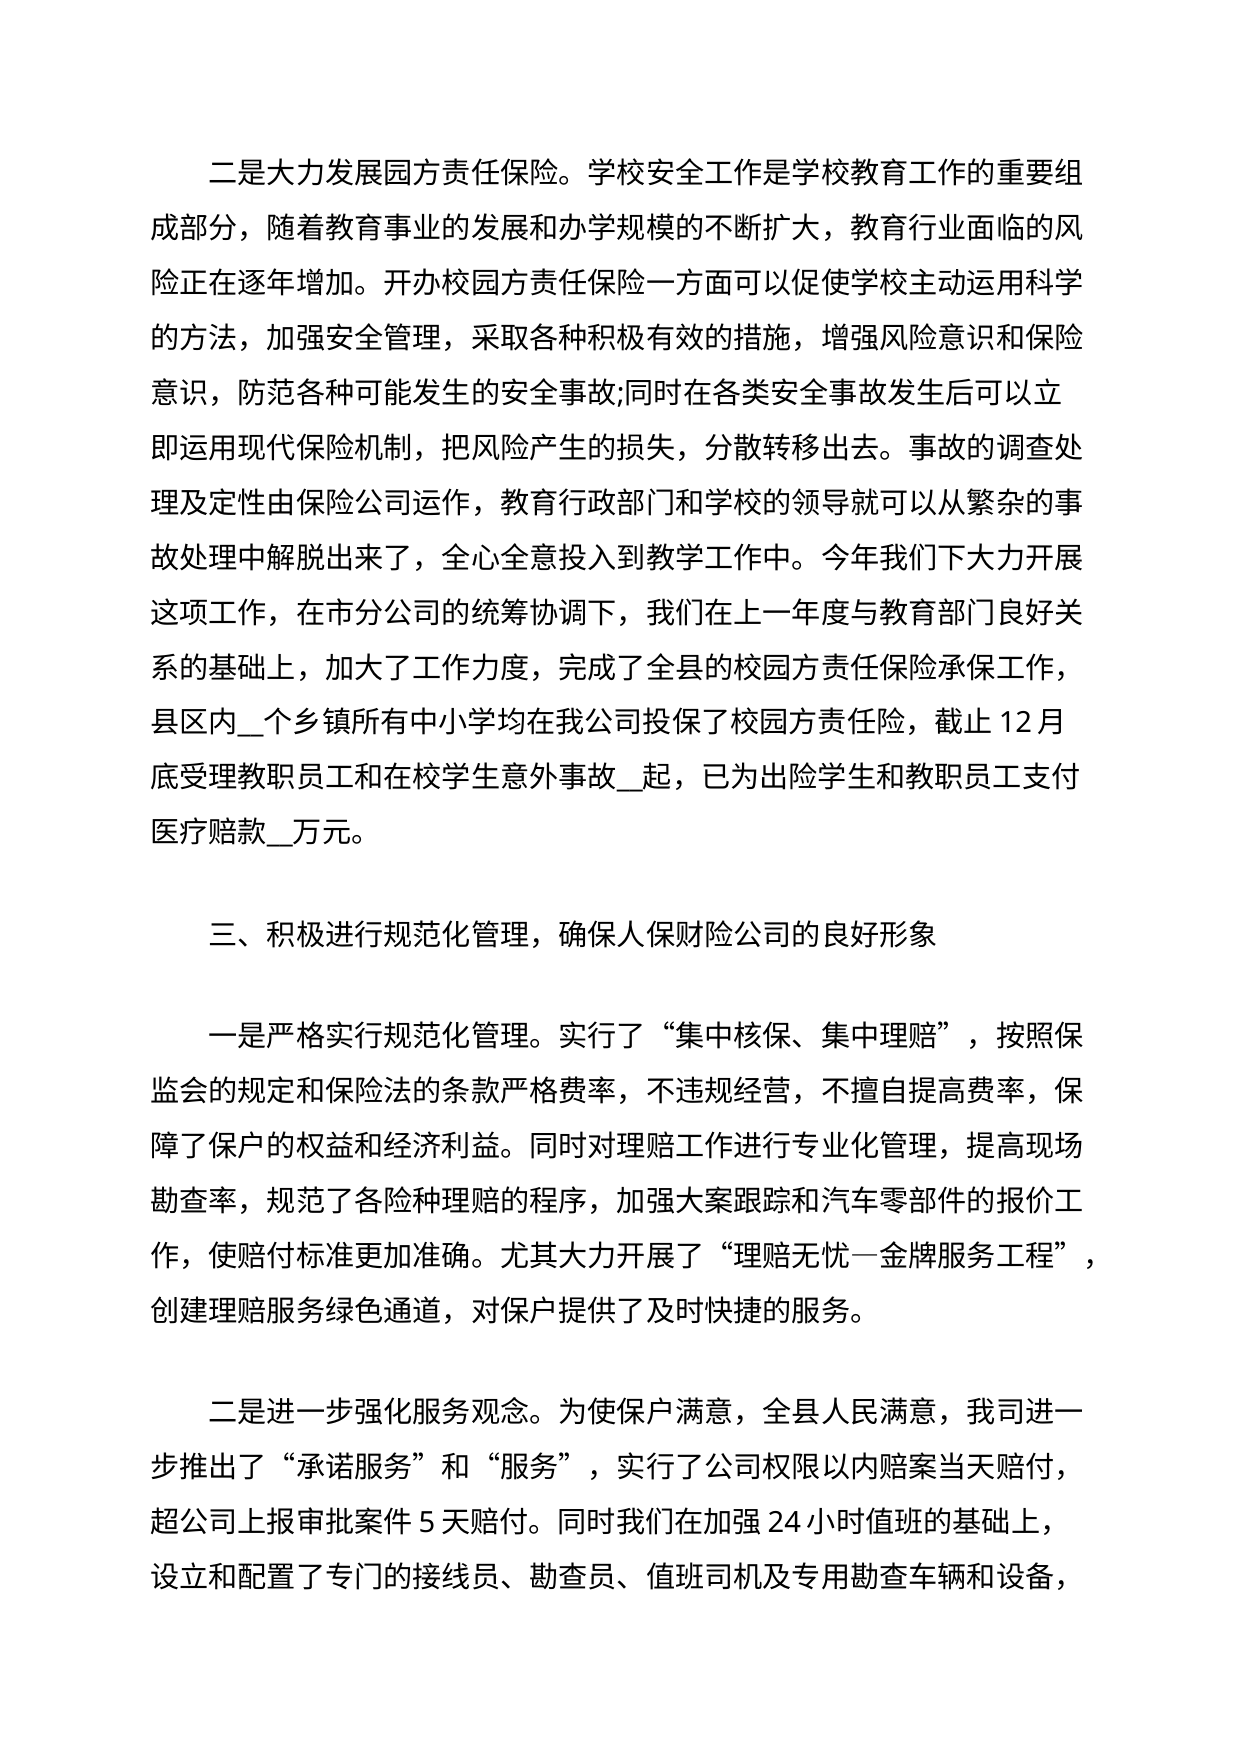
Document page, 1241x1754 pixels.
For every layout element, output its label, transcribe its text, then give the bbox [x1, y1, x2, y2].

text 三、积极进行规范化管理，确保人保财险公司的良好形象 [150, 911, 1090, 953]
text 二是大力发展园方责任保险。学校安全工作是学校教育工作的重要组成部分，随着教育事业的发展和办学规模的不断扩大，教育行业面临的风险正在逐年增加。开办校园方责任保险一方面可以促使学校主动运用科学的方法，加强安全管理，采取各种积极有效的措施，增强风险意识和保险意识，防范各种可能发生的安全事故;同时在各类安全事故发生后可以立即运用现代保险机制，把风险产生的损失，分散转移出去。事故的调查处理及定性由保险公司运作，教育行政部门和学校的领导就可以从繁杂的事故处理中解脱出来了，全心全意投入到教学工作中。今年我们下大力开展这项工作，在市分公司的统筹协调下，我们在上一年度与教育部门良好关系的基础上，加大了工作力度，完成了全县的校园方责任保险承保工作，县区内__个乡镇所有中小学均在我公司投保了校园方责任险，截止12月底受理教职员工和在校学生意外事故__起，已为出险学生和教职员工支付医疗赔款__万元。 [150, 150, 1090, 851]
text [150, 1389, 1090, 1596]
text 一是严格实行规范化管理。实行了“集中核保、集中理赔”，按照保监会的规定和保险法的条款严格费率，不违规经营，不擅自提高费率，保障了保户的权益和经济利益。同时对理赔工作进行专业化管理，提高现场勘查率，规范了各险种理赔的程序，加强大案跟踪和汽车零部件的报价工作，使赔付标准更加准确。尤其大力开展了“理赔无忧—金牌服务工程”，创建理赔服务绿色通道，对保户提供了及时快捷的服务。 [150, 1013, 1090, 1329]
